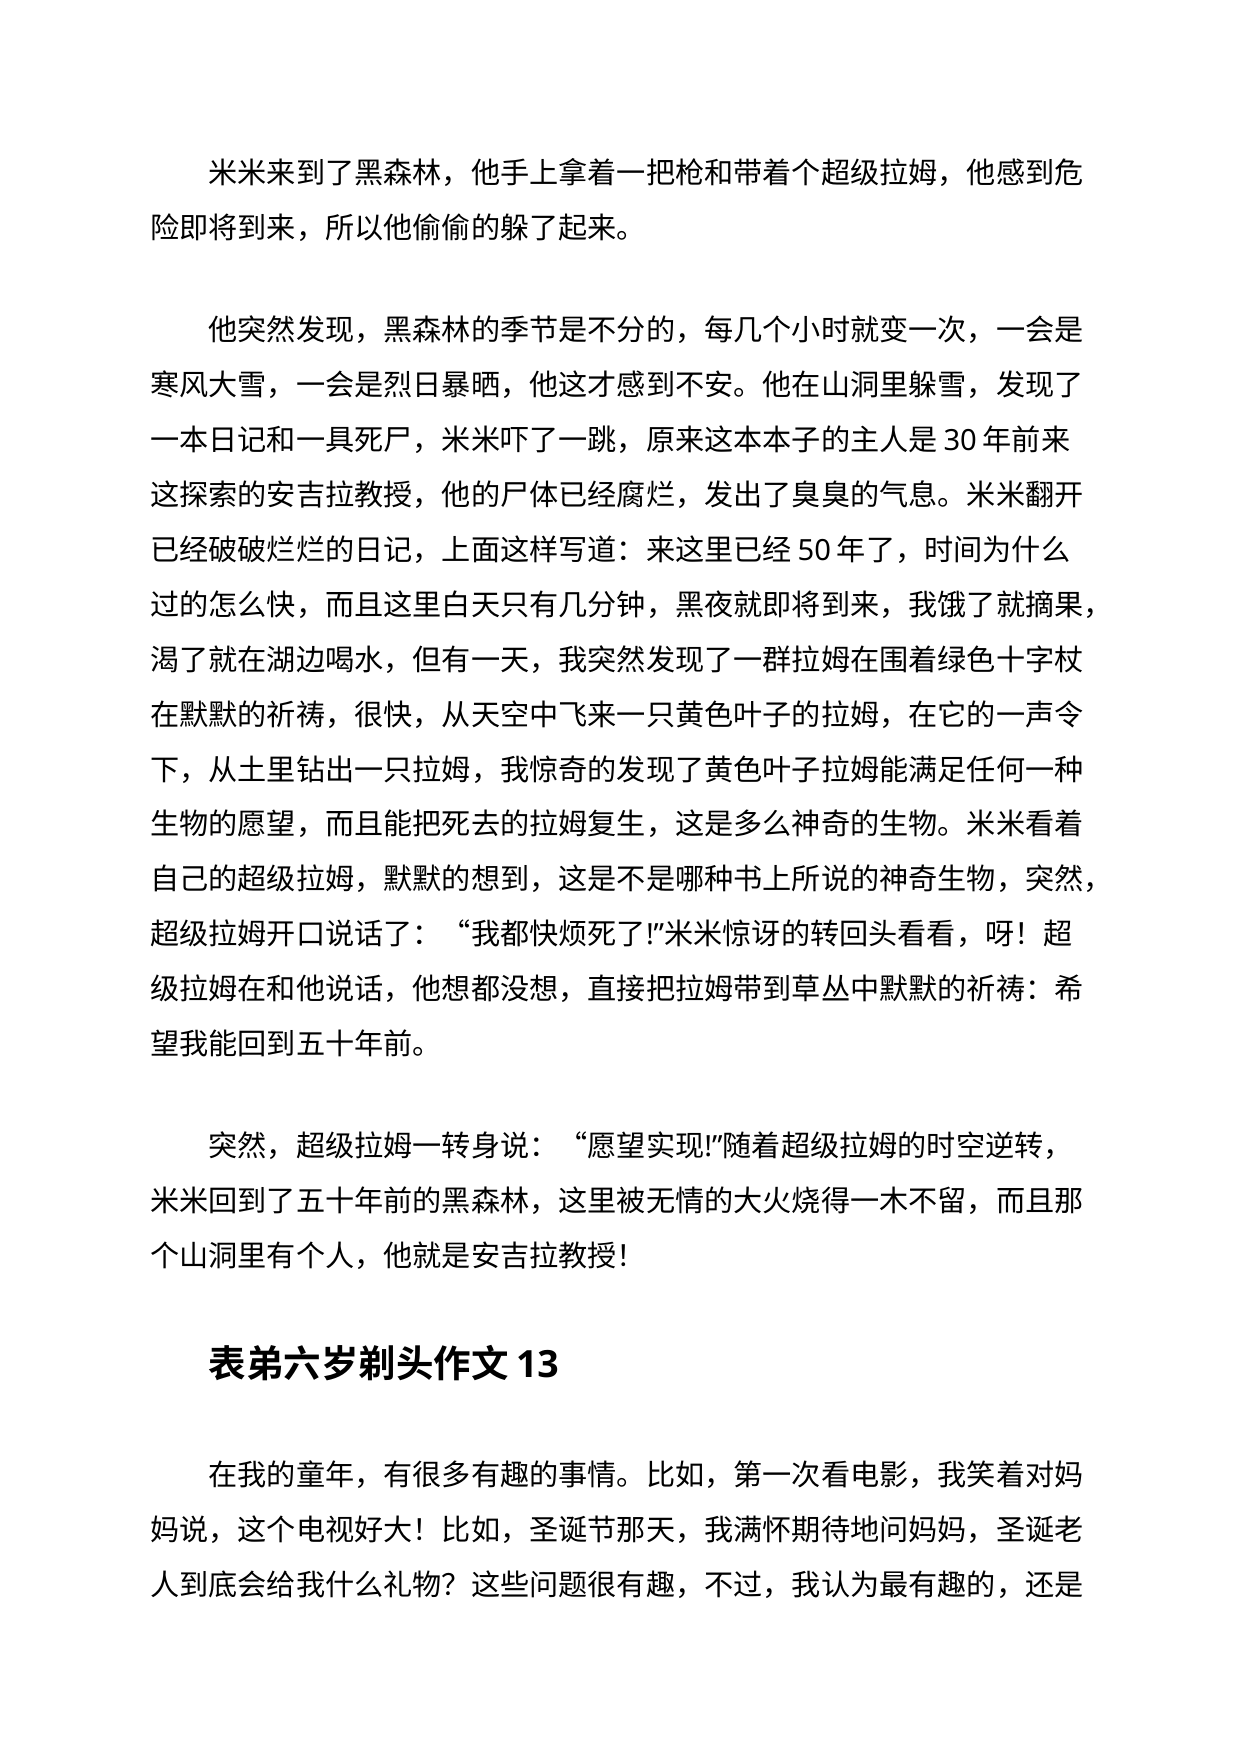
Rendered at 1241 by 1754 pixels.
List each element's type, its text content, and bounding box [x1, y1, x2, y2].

text 表弟六岁剃头作文13 [150, 1334, 1090, 1388]
text 突然，超级拉姆一转身说：“愿望实现!”随着超级拉姆的时空逆转，米米回到了五十年前的黑森林，这里被无情的大火烧得一木不留，而且那个山洞里有个人，他就是安吉拉教授！ [150, 1122, 1090, 1274]
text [150, 1452, 1090, 1604]
text 米米来到了黑森林，他手上拿着一把枪和带着个超级拉姆，他感到危险即将到来，所以他偷偷的躲了起来。 [150, 150, 1090, 247]
text 他突然发现，黑森林的季节是不分的，每几个小时就变一次，一会是寒风大雪，一会是烈日暴晒，他这才感到不安。他在山洞里躲雪，发现了一本日记和一具死尸，米米吓了一跳，原来这本本子的主人是30年前来这探索的安吉拉教授，他的尸体已经腐烂，发出了臭臭的气息。米米翻开已经破破烂烂的日记，上面这样写道：来这里已经50年了，时间为什么过的怎么快，而且这里白天只有几分钟，黑夜就即将到来，我饿了就摘果，渴了就在湖边喝水，但有一天，我突然发现了一群拉姆在围着绿色十字杖在默默的祈祷，很快，从天空中飞来一只黄色叶子的拉姆，在它的一声令下，从土里钻出一只拉姆，我惊奇的发现了黄色叶子拉姆能满足任何一种生物的愿望，而且能把死去的拉姆复生，这是多么神奇的生物。米米看着自己的超级拉姆，默默的想到，这是不是哪种书上所说的神奇生物，突然，超级拉姆开口说话了：“我都快烦死了!”米米惊讶的转回头看看，呀！超级拉姆在和他说话，他想都没想，直接把拉姆带到草丛中默默的祈祷：希望我能回到五十年前。 [150, 307, 1090, 1063]
